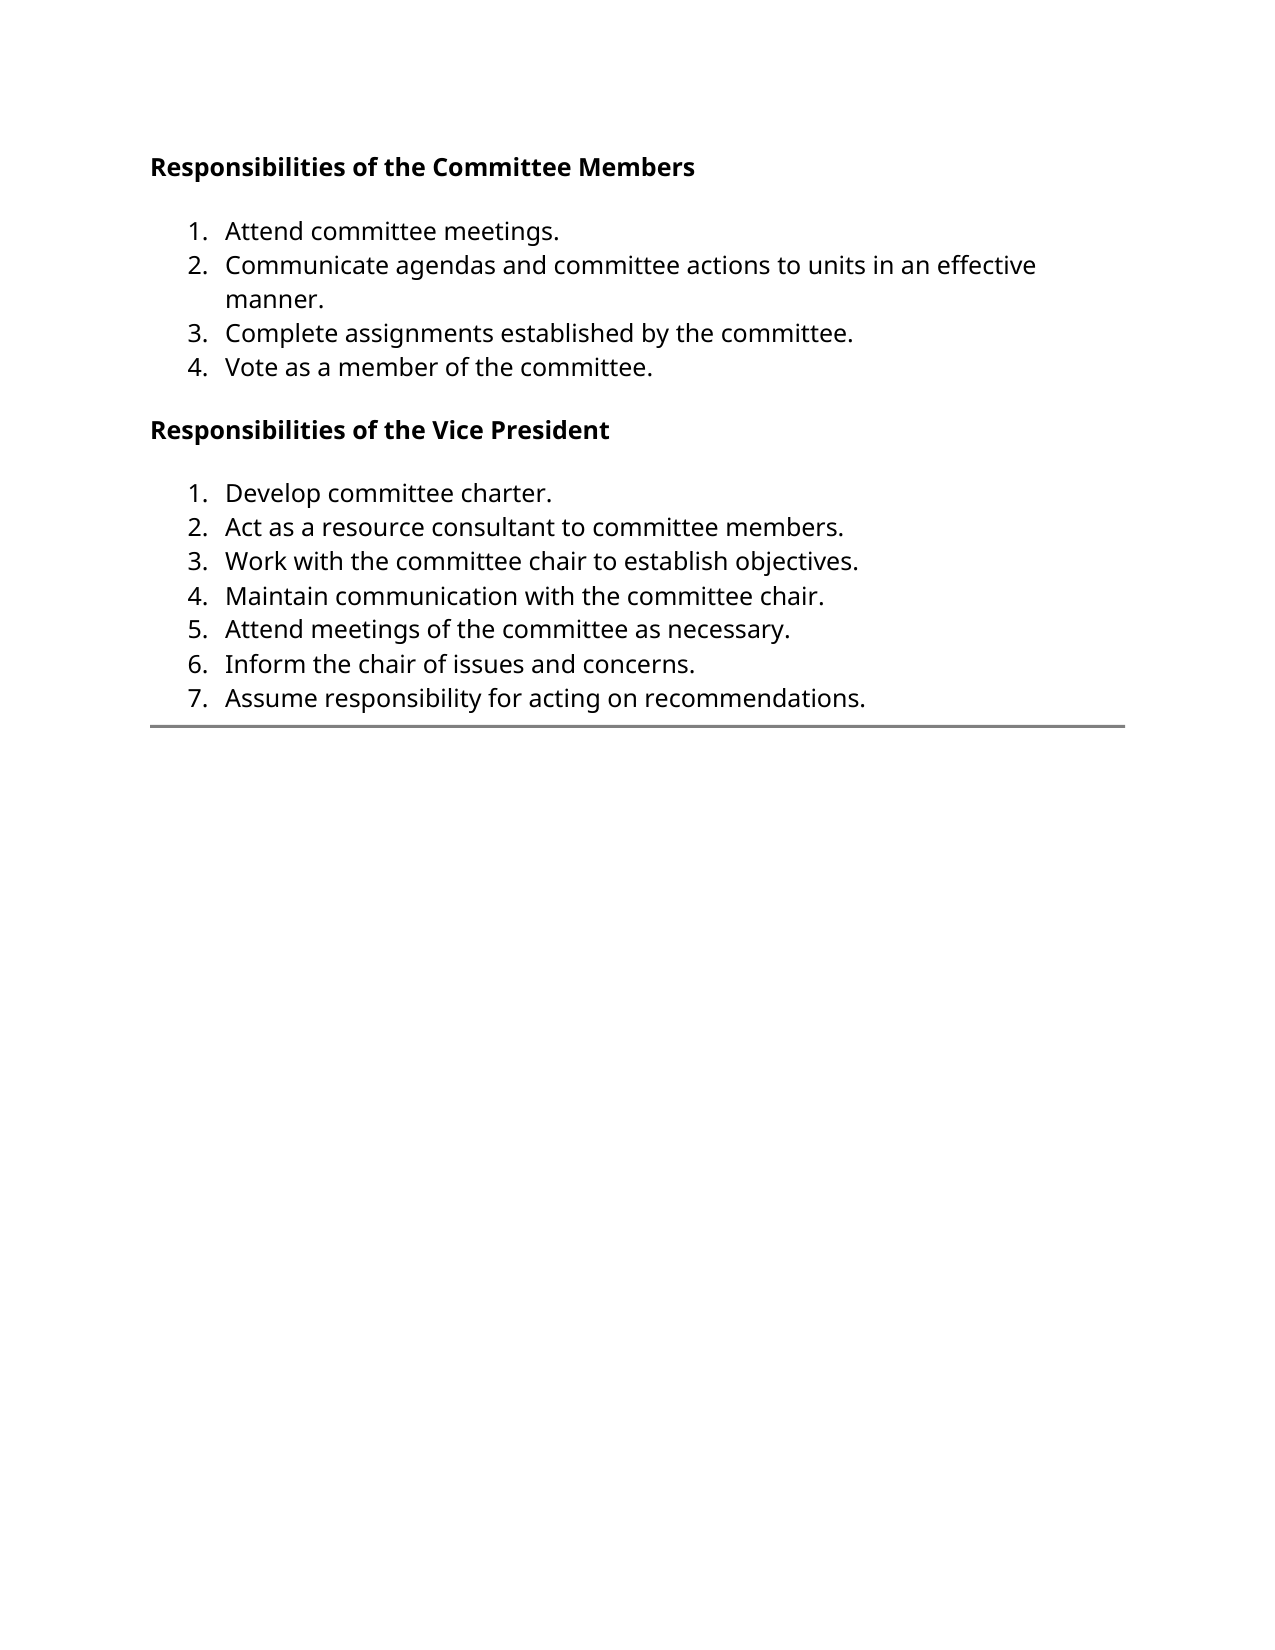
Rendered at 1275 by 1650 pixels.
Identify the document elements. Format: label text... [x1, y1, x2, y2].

list Work with the committee chair to establish objectives. [187, 544, 1125, 578]
list Communicate agendas and committee actions to units in an effective manner. [187, 247, 1125, 315]
list Act as a resource consultant to committee members. [187, 510, 1125, 544]
list Assume responsibility for acting on recommendations. [187, 680, 1125, 714]
list Attend meetings of the committee as necessary. [187, 612, 1125, 646]
list Attend committee meetings. [187, 213, 1125, 247]
text Responsibilities of the Vice President [150, 413, 1125, 447]
list Develop committee charter. [187, 476, 1125, 510]
list Maintain communication with the committee chair. [187, 578, 1125, 612]
text Responsibilities of the Committee Members [150, 150, 1125, 184]
list Vote as a member of the committee. [187, 349, 1125, 383]
list Complete assignments established by the committee. [187, 315, 1125, 349]
list Inform the chair of issues and concerns. [187, 646, 1125, 680]
